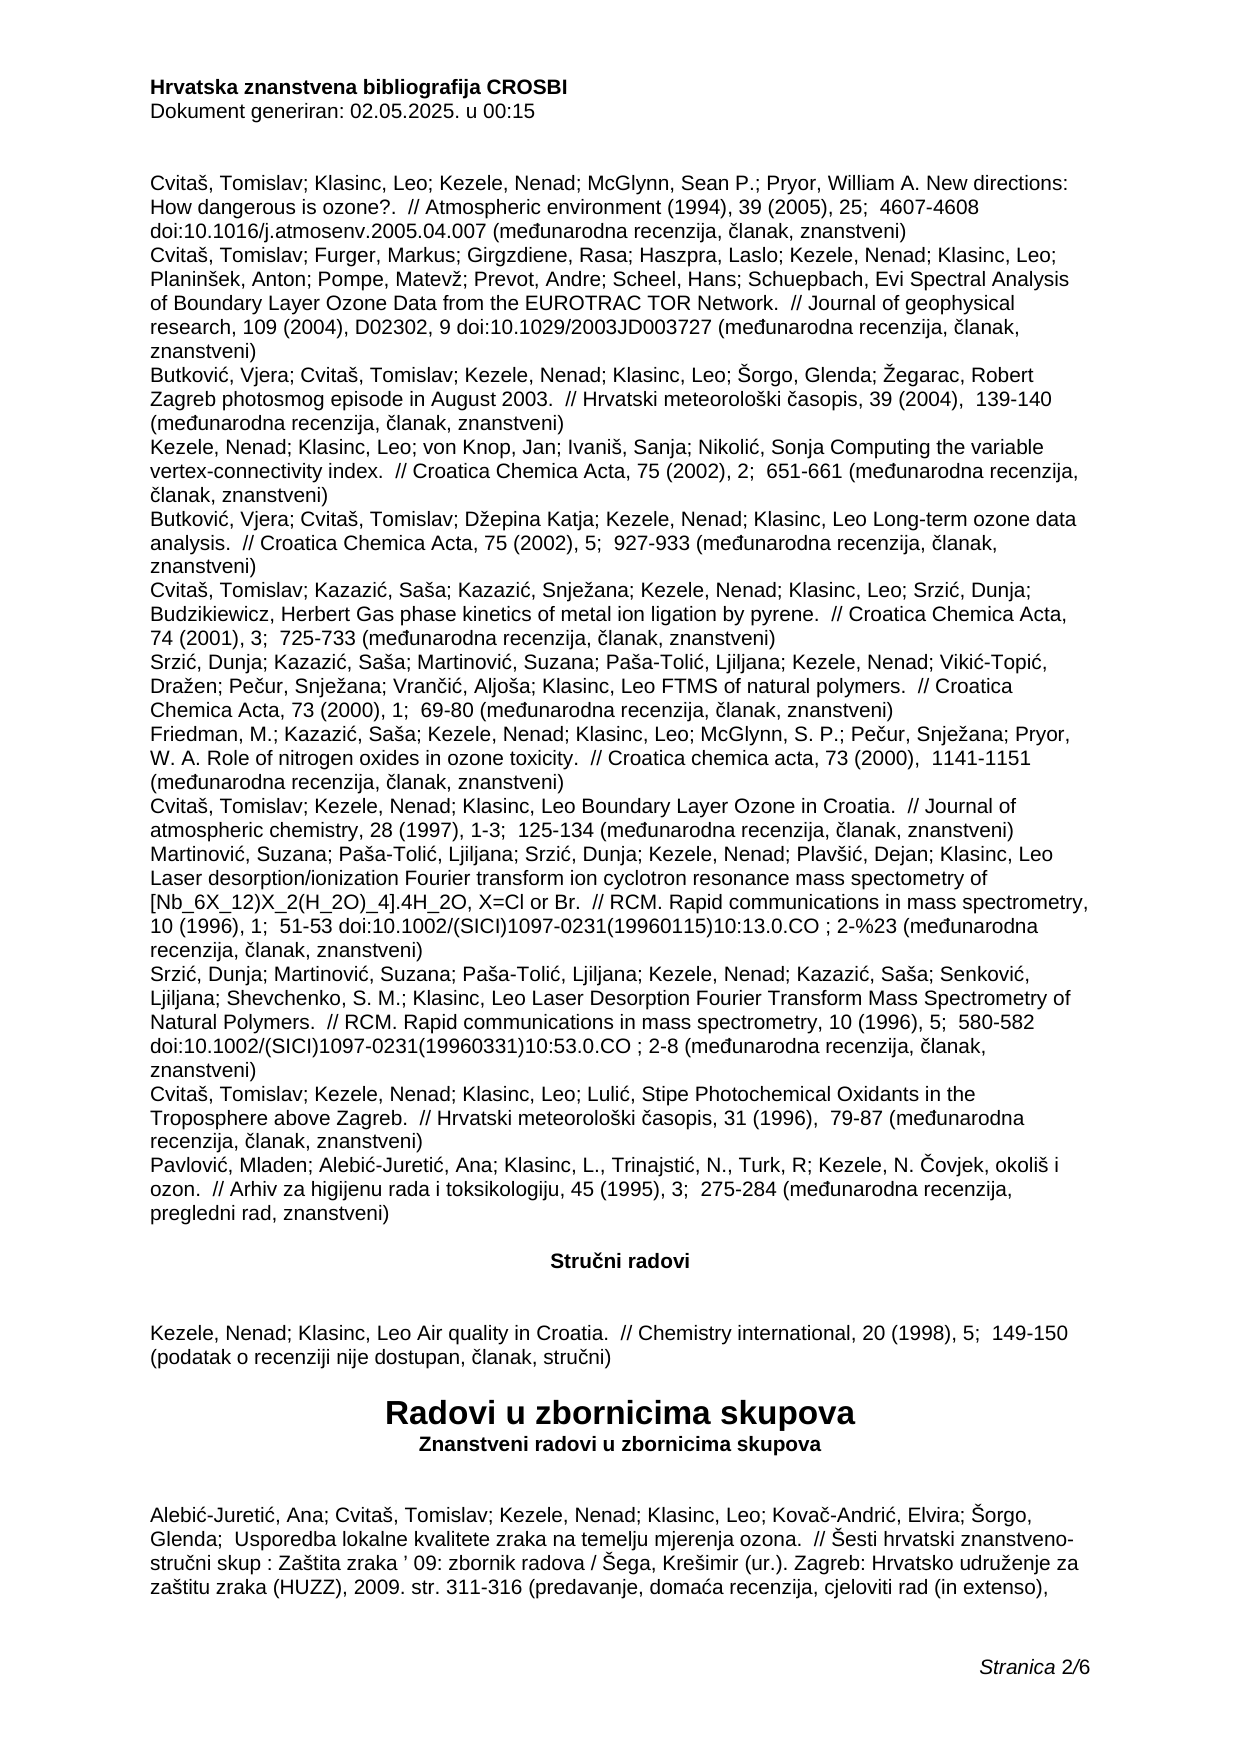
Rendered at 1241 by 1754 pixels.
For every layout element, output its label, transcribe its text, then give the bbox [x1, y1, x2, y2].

subtitle Znanstveni radovi u zbornicima skupova [150, 1431, 1090, 1455]
subtitle Stručni radovi [150, 1249, 1090, 1273]
text Cvitaš, Tomislav; Furger, Markus; Girgzdiene, Rasa; Haszpra, Laslo; Kezele, Nenad; Klasinc, Leo; Planinšek, Anton; Pompe, Matevž; Prevot, Andre; Scheel, Hans; Schuepbach, Evi [150, 243, 1090, 363]
text Martinović, Suzana; Paša-Tolić, Ljiljana; Srzić, Dunja; Kezele, Nenad; Plavšić, Dejan; Klasinc, Leo [150, 842, 1090, 962]
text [150, 1503, 1090, 1599]
text Kezele, Nenad; Klasinc, Leo [150, 1321, 1090, 1369]
text Friedman, M.; Kazazić, Saša; Kezele, Nenad; Klasinc, Leo; McGlynn, S. P.; Pečur, Snježana; Pryor, W. A. [150, 722, 1090, 794]
text Srzić, Dunja; Martinović, Suzana; Paša-Tolić, Ljiljana; Kezele, Nenad; Kazazić, Saša; Senković, Ljiljana; Shevchenko, S. M.; Klasinc, Leo [150, 962, 1090, 1081]
text Pavlović, Mladen; Alebić-Juretić, Ana; Klasinc, L., Trinajstić, N., Turk, R; Kezele, N. [150, 1153, 1090, 1225]
text Srzić, Dunja; Kazazić, Saša; Martinović, Suzana; Paša-Tolić, Ljiljana; Kezele, Nenad; Vikić-Topić, Dražen; Pečur, Snježana; Vrančić, Aljoša; Klasinc, Leo [150, 650, 1090, 722]
text Kezele, Nenad; Klasinc, Leo; von Knop, Jan; Ivaniš, Sanja; Nikolić, Sonja [150, 434, 1090, 506]
subtitle Radovi u zbornicima skupova [150, 1393, 1090, 1431]
text Cvitaš, Tomislav; Kezele, Nenad; Klasinc, Leo; Lulić, Stipe [150, 1081, 1090, 1153]
text Butković, Vjera; Cvitaš, Tomislav; Džepina Katja; Kezele, Nenad; Klasinc, Leo [150, 506, 1090, 578]
text Butković, Vjera; Cvitaš, Tomislav; Kezele, Nenad; Klasinc, Leo; Šorgo, Glenda; Žegarac, Robert [150, 363, 1090, 434]
text Cvitaš, Tomislav; Kazazić, Saša; Kazazić, Snježana; Kezele, Nenad; Klasinc, Leo; Srzić, Dunja; Budzikiewicz, Herbert [150, 578, 1090, 650]
text Cvitaš, Tomislav; Klasinc, Leo; Kezele, Nenad; McGlynn, Sean P.; Pryor, William A. [150, 171, 1090, 243]
text Cvitaš, Tomislav; Kezele, Nenad; Klasinc, Leo [150, 794, 1090, 842]
